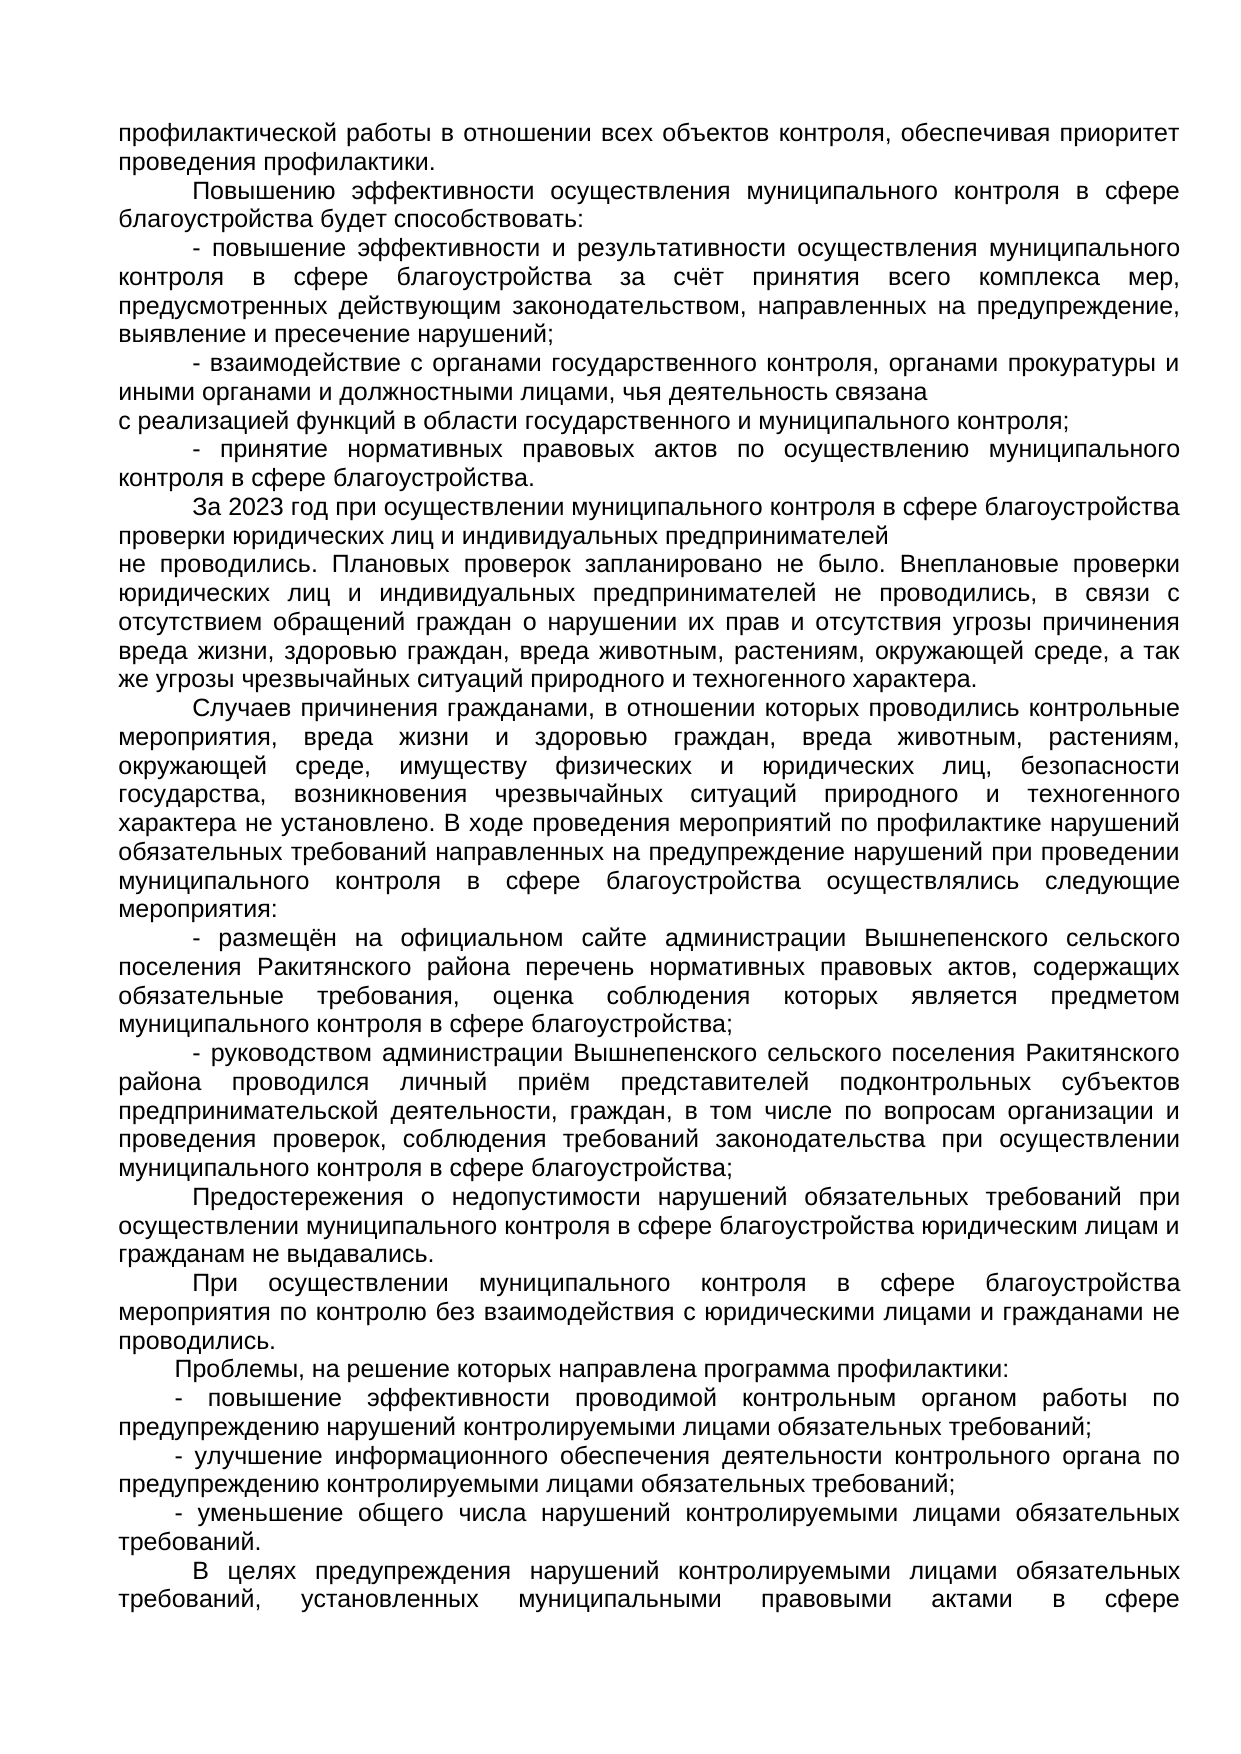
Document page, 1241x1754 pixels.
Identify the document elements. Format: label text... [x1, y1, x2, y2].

text - уменьшение общего числа нарушений контролируемыми лицами обязательных требований. [118, 1498, 1181, 1556]
text Проблемы, на решение которых направлена программа профилактики: [118, 1354, 1181, 1383]
text - повышение эффективности проводимой контрольным органом работы по предупреждению нарушений контролируемыми лицами обязательных требований; [118, 1383, 1181, 1441]
text - взаимодействие с органами государственного контроля, органами прокуратуры и иными органами и должностными лицами, чья деятельность связана [118, 348, 1181, 406]
text - улучшение информационного обеспечения деятельности контрольного органа по предупреждению контролируемыми лицами обязательных требований; [118, 1441, 1181, 1498]
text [118, 1556, 1181, 1613]
text с реализацией функций в области государственного и муниципального контроля; [118, 406, 1181, 434]
text - размещён на официальном сайте администрации Вышнепенского сельского поселения Ракитянского района перечень нормативных правовых актов, содержащих обязательные требования, оценка соблюдения которых является предметом муниципального контроля в сфере благоустройства; [118, 923, 1181, 1038]
text При осуществлении муниципального контроля в сфере благоустройства мероприятия по контролю без взаимодействия с юридическими лицами и гражданами не проводились. [118, 1268, 1181, 1354]
text - принятие нормативных правовых актов по осуществлению муниципального контроля в сфере благоустройства. [118, 434, 1181, 492]
text Случаев причинения гражданами, в отношении которых проводились контрольные мероприятия, вреда жизни и здоровью граждан, вреда животным, растениям, окружающей среде, имуществу физических и юридических лиц, безопасности государства, возникновения чрезвычайных ситуаций природного и техногенного характера не установлено. В ходе проведения мероприятий по профилактике нарушений обязательных требований направленных на предупреждение нарушений при проведении муниципального контроля в сфере благоустройства осуществлялись следующие мероприятия: [118, 693, 1181, 923]
text - руководством администрации Вышнепенского сельского поселения Ракитянского района проводился личный приём представителей подконтрольных субъектов предпринимательской деятельности, граждан, в том числе по вопросам организации и проведения проверок, соблюдения требований законодательства при осуществлении муниципального контроля в сфере благоустройства; [118, 1038, 1181, 1182]
text не проводились. Плановых проверок запланировано не было. Внеплановые проверки юридических лиц и индивидуальных предпринимателей не проводились, в связи с отсутствием обращений граждан о нарушении их прав и отсутствия угрозы причинения вреда жизни, здоровью граждан, вреда животным, растениям, окружающей среде, а так же угрозы чрезвычайных ситуаций природного и техногенного характера. [118, 549, 1181, 693]
text Повышению эффективности осуществления муниципального контроля в сфере благоустройства будет способствовать: [118, 176, 1181, 233]
text За 2023 год при осуществлении муниципального контроля в сфере благоустройства проверки юридических лиц и индивидуальных предпринимателей [118, 492, 1181, 549]
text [118, 118, 1181, 176]
text - повышение эффективности и результативности осуществления муниципального контроля в сфере благоустройства за счёт принятия всего комплекса мер, предусмотренных действующим законодательством, направленных на предупреждение, выявление и пресечение нарушений; [118, 233, 1181, 348]
text Предостережения о недопустимости нарушений обязательных требований при осуществлении муниципального контроля в сфере благоустройства юридическим лицам и гражданам не выдавались. [118, 1182, 1181, 1268]
